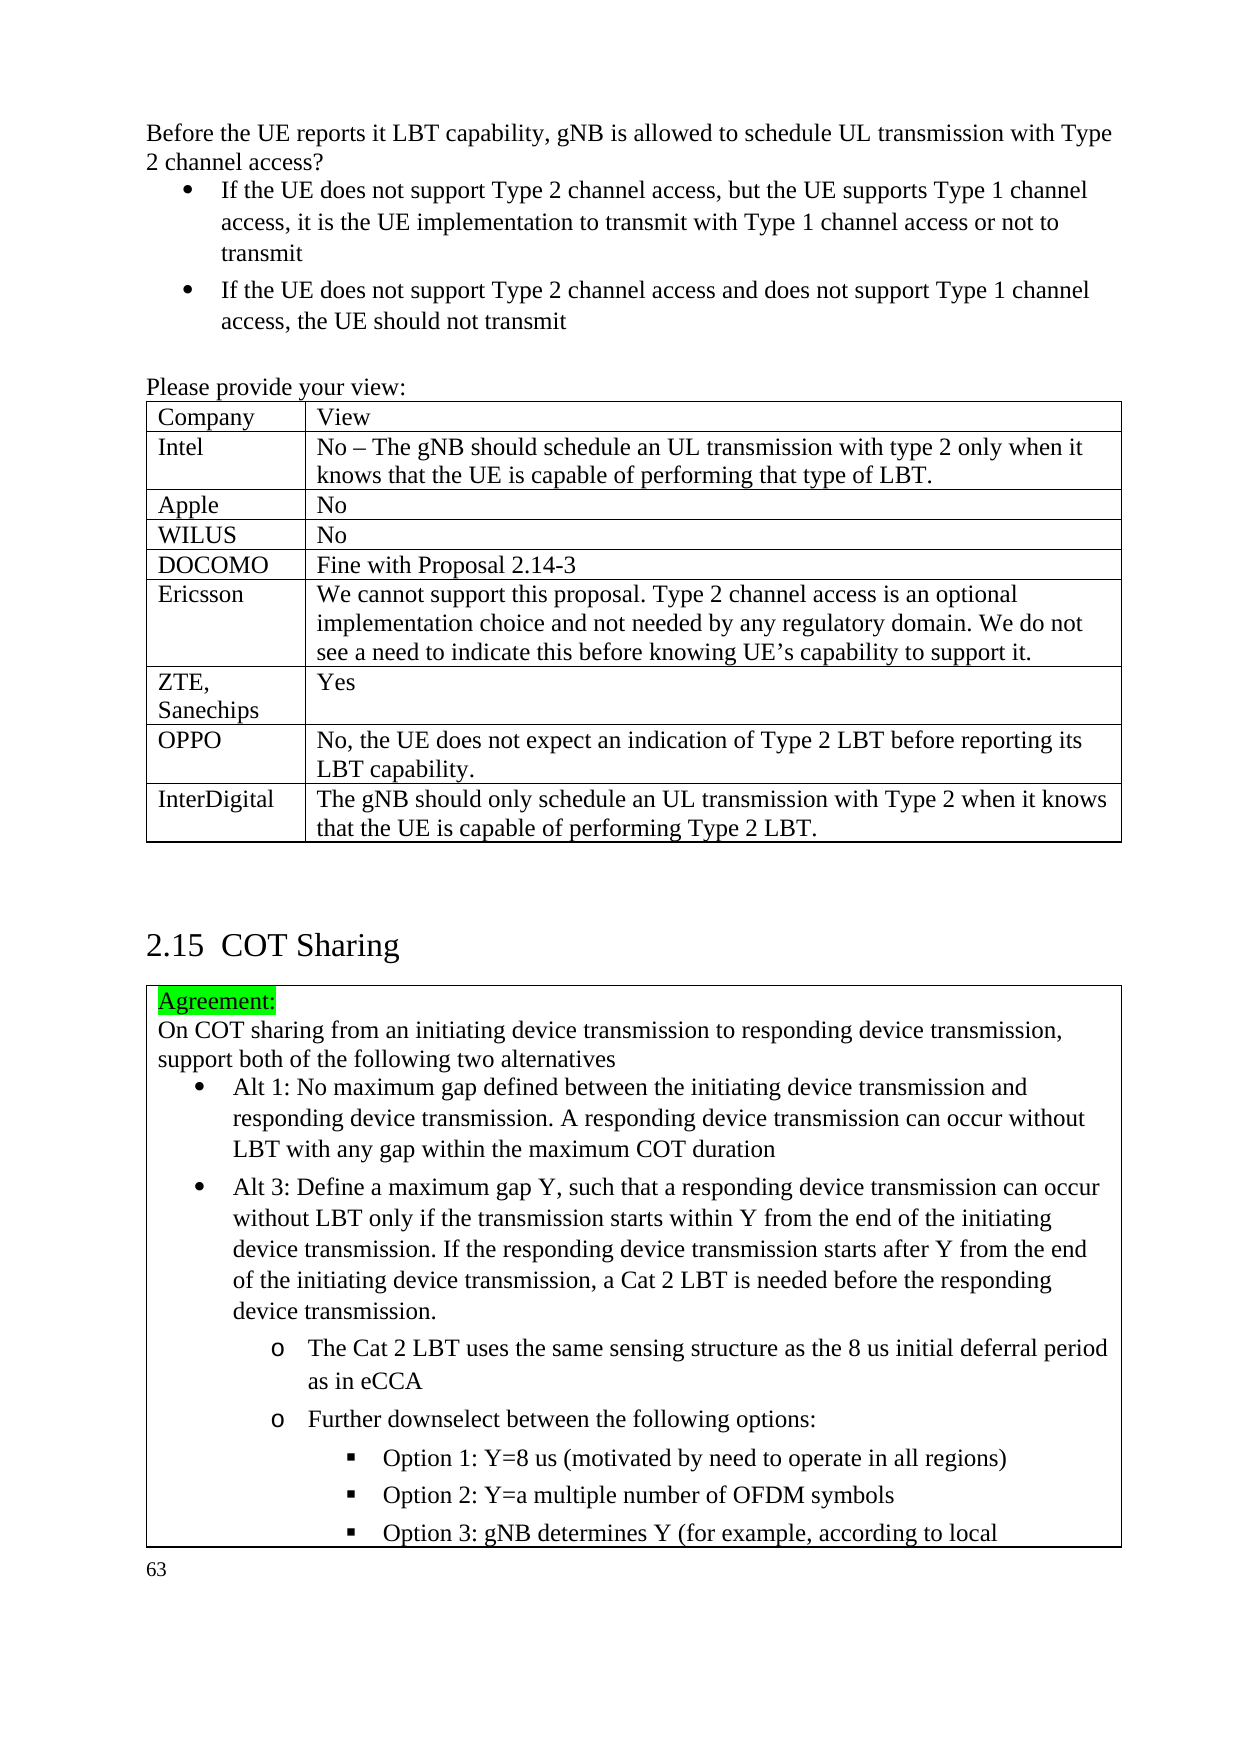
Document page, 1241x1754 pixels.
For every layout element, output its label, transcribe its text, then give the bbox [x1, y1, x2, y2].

list If the UE does not support Type 2 channel access and does not support Type 1 channel access, the UE should not transmit [183, 275, 1122, 335]
table_cell DOCOMO [147, 550, 305, 578]
table_cell Fine with Proposal 2.14-3 [306, 550, 1121, 578]
table_header View [306, 402, 1121, 431]
table_cell WILUS [147, 520, 305, 549]
table_cell InterDigital [147, 784, 305, 841]
text Before the UE reports it LBT capability, gNB is allowed to schedule UL transmission with Type 2 channel access? [146, 118, 1122, 176]
table_cell Yes [306, 667, 1121, 724]
list If the UE does not support Type 2 channel access, but the UE supports Type 1 channel access, it is the UE implementation to transmit with Type 1 channel access or not to transmit [183, 176, 1122, 266]
table_cell OPPO [147, 725, 305, 783]
table_cell ZTE, Sanechips [147, 667, 305, 724]
table_cell We cannot support this proposal. Type 2 channel access is an optional implementation choice and not needed by any regulatory domain. We do not see a need to indicate this before knowing UE’s capability to support it. [306, 580, 1121, 666]
subtitle COT Sharing [146, 925, 1122, 963]
text Please provide your view: [146, 372, 1122, 401]
table_cell The gNB should only schedule an UL transmission with Type 2 when it knows that the UE is capable of performing Type 2 LBT. [306, 784, 1121, 841]
table_cell No [306, 490, 1121, 519]
table_cell No [306, 520, 1121, 549]
table_cell Intel [147, 432, 305, 489]
table_cell No – The gNB should schedule an UL transmission with type 2 only when it knows that the UE is capable of performing that type of LBT. [306, 432, 1121, 489]
table_header Company [147, 402, 305, 431]
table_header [147, 986, 1121, 1546]
table_cell No, the UE does not expect an indication of Type 2 LBT before reporting its LBT capability. [306, 725, 1121, 783]
table_cell Apple [147, 490, 305, 519]
table_cell Ericsson [147, 580, 305, 666]
